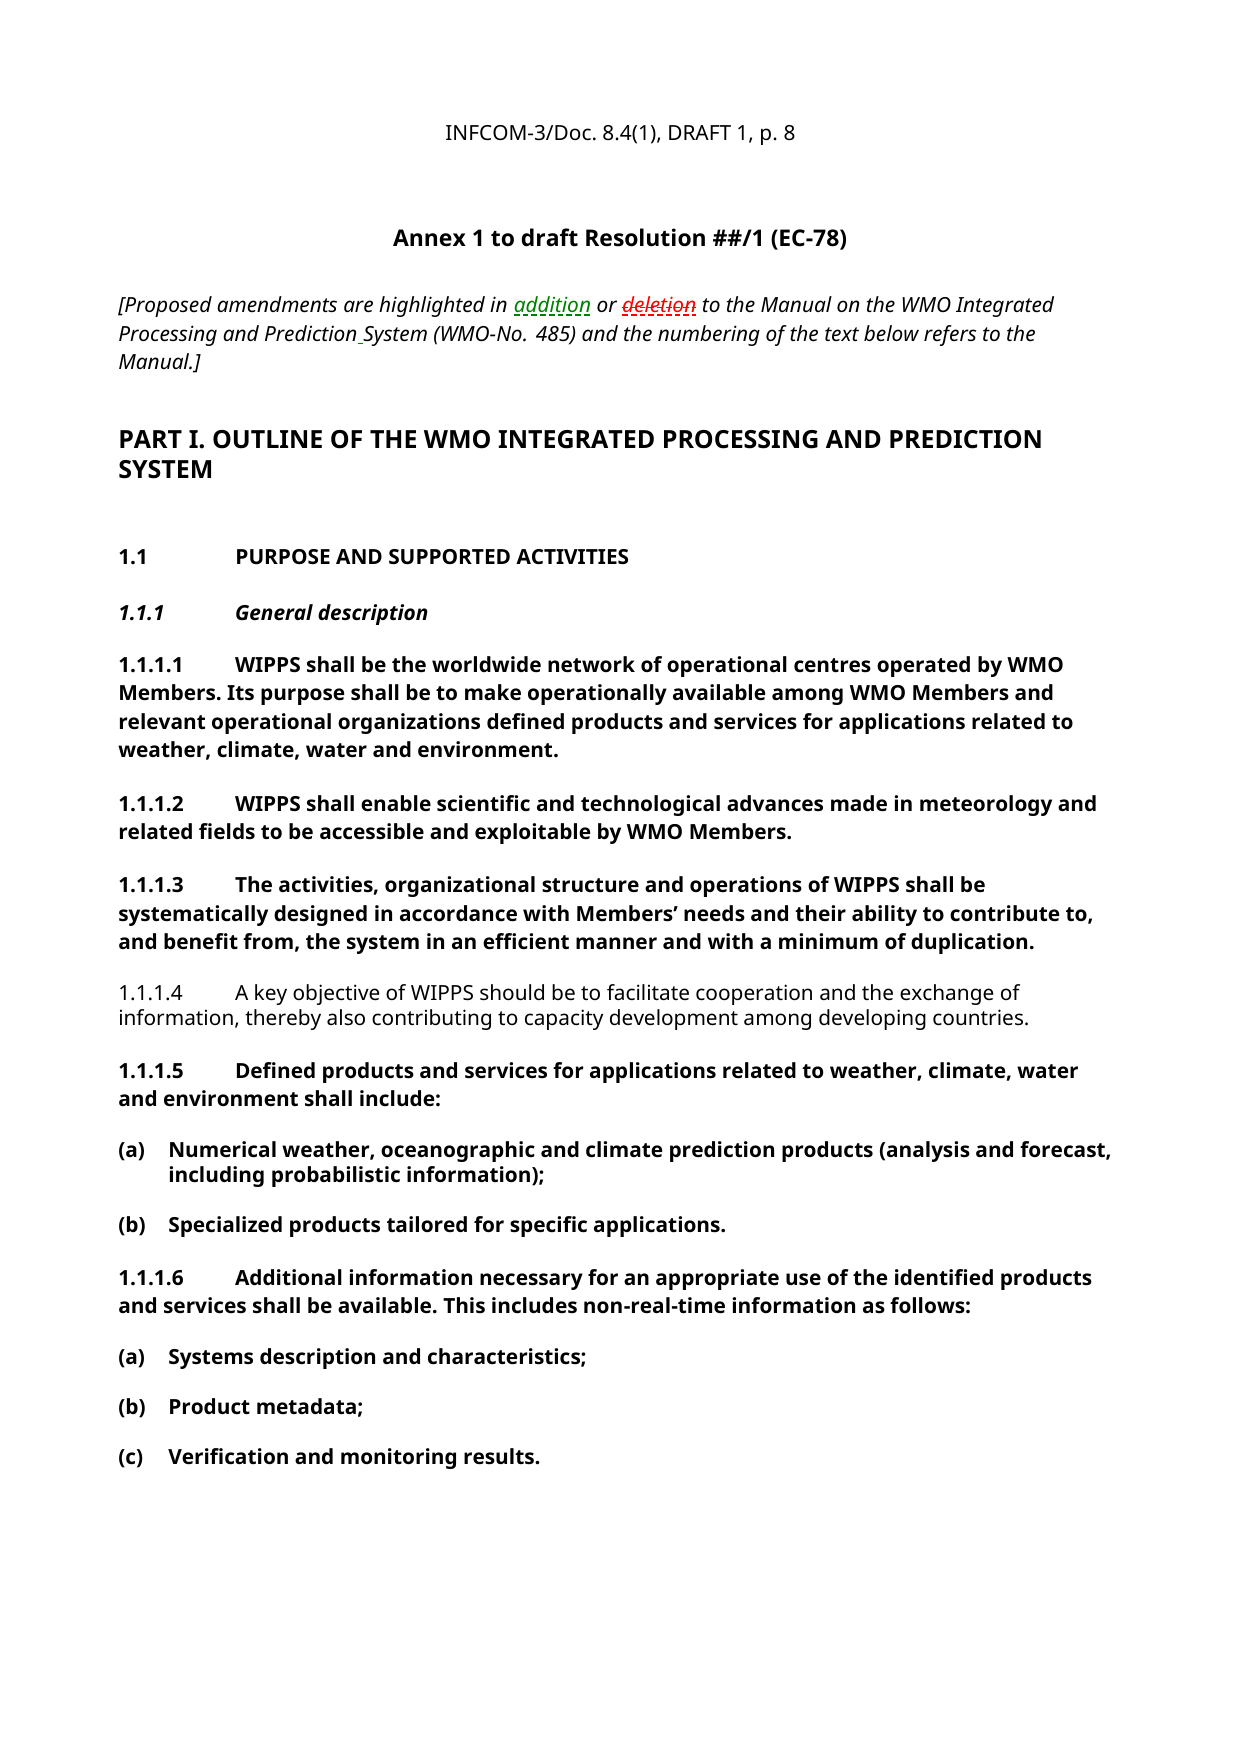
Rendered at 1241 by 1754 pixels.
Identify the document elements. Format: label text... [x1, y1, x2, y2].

text 1.1.1.2 WIPPS shall enable scientific and technological advances made in meteorology and related fields to be accessible and exploitable by WMO Members. [118, 789, 1122, 846]
subtitle Annex 1 to draft Resolution ##/1 (EC-78) [118, 222, 1122, 253]
subtitle 1.1.1 General description [118, 600, 1122, 625]
subtitle 1.1 Purpose and supported activities [118, 542, 1122, 571]
text Part I. Outline of the WMO Integrated Processing and Prediction System [118, 426, 1122, 484]
text (a) Numerical weather, oceanographic and climate prediction products (analysis and forecast, including probabilistic information); [118, 1138, 1122, 1188]
text (b) Specialized products tailored for specific applications. [118, 1213, 1122, 1238]
text (a) Systems description and characteristics; [118, 1344, 1122, 1369]
text 1.1.1.1 WIPPS shall be the worldwide network of operational centres operated by WMO Members. Its purpose shall be to make operationally available among WMO Members and relevant operational organizations defined products and services for applications related to weather, climate, water and environment. [118, 650, 1122, 764]
text 1.1.1.6 Additional information necessary for an appropriate use of the identified products and services shall be available. This includes non-real-time information as follows: [118, 1263, 1122, 1319]
text [Proposed amendments are highlighted in addition or deletion to the Manual on the WMO Integrated Processing and Prediction System (WMO-No. 485) and the numbering of the text below refers to the Manual.] [118, 290, 1122, 376]
text 1.1.1.5 Defined products and services for applications related to weather, climate, water and environment shall include: [118, 1056, 1122, 1113]
text 1.1.1.3 The activities, organizational structure and operations of WIPPS shall be systematically designed in accordance with Members’ needs and their ability to contribute to, and benefit from, the system in an efficient manner and with a minimum of duplication. [118, 871, 1122, 956]
text 1.1.1.4 A key objective of WIPPS should be to facilitate cooperation and the exchange of information, thereby also contributing to capacity development among developing countries. [118, 981, 1122, 1031]
text (b) Product metadata; [118, 1394, 1122, 1419]
text (c) Verification and monitoring results. [118, 1444, 1122, 1469]
